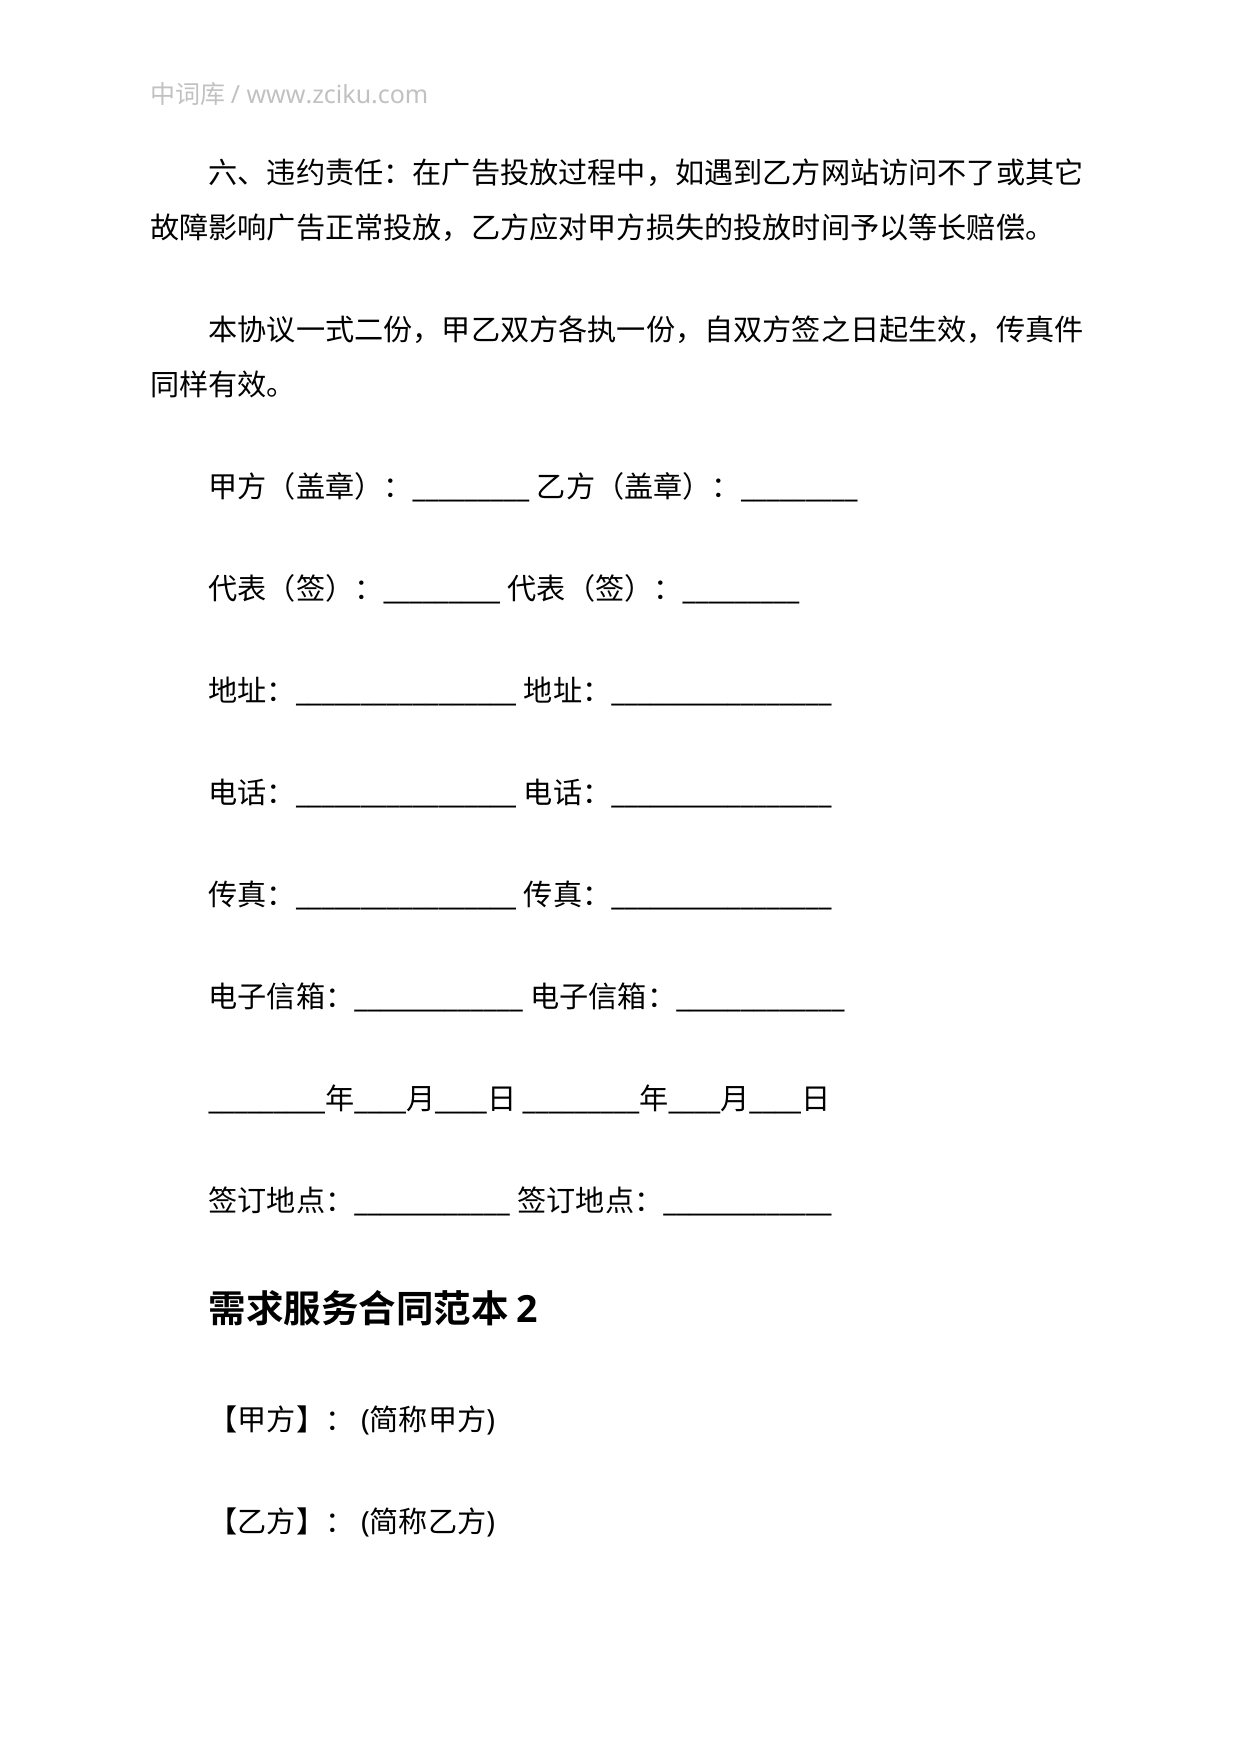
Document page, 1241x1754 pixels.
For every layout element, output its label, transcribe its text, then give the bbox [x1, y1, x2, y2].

text 代表（签）：_________ 代表（签）：_________ [150, 565, 1090, 608]
text 六、违约责任：在广告投放过程中，如遇到乙方网站访问不了或其它故障影响广告正常投放，乙方应对甲方损失的投放时间予以等长赔偿。 [150, 150, 1090, 247]
text 签订地点：____________ 签订地点：_____________ [150, 1177, 1090, 1219]
text 【甲方】： (简称甲方) [150, 1397, 1090, 1439]
text 【乙方】： (简称乙方) [150, 1499, 1090, 1541]
text 需求服务合同范本2 [150, 1279, 1090, 1334]
text 电子信箱：_____________ 电子信箱：_____________ [150, 973, 1090, 1016]
text _________年____月____日 _________年____月____日 [150, 1075, 1090, 1118]
text 本协议一式二份，甲乙双方各执一份，自双方签之日起生效，传真件同样有效。 [150, 307, 1090, 404]
text 电话：_________________ 电话：_________________ [150, 769, 1090, 812]
text 传真：_________________ 传真：_________________ [150, 871, 1090, 914]
text 地址：_________________ 地址：_________________ [150, 667, 1090, 710]
text 甲方（盖章）：_________ 乙方（盖章）：_________ [150, 463, 1090, 506]
